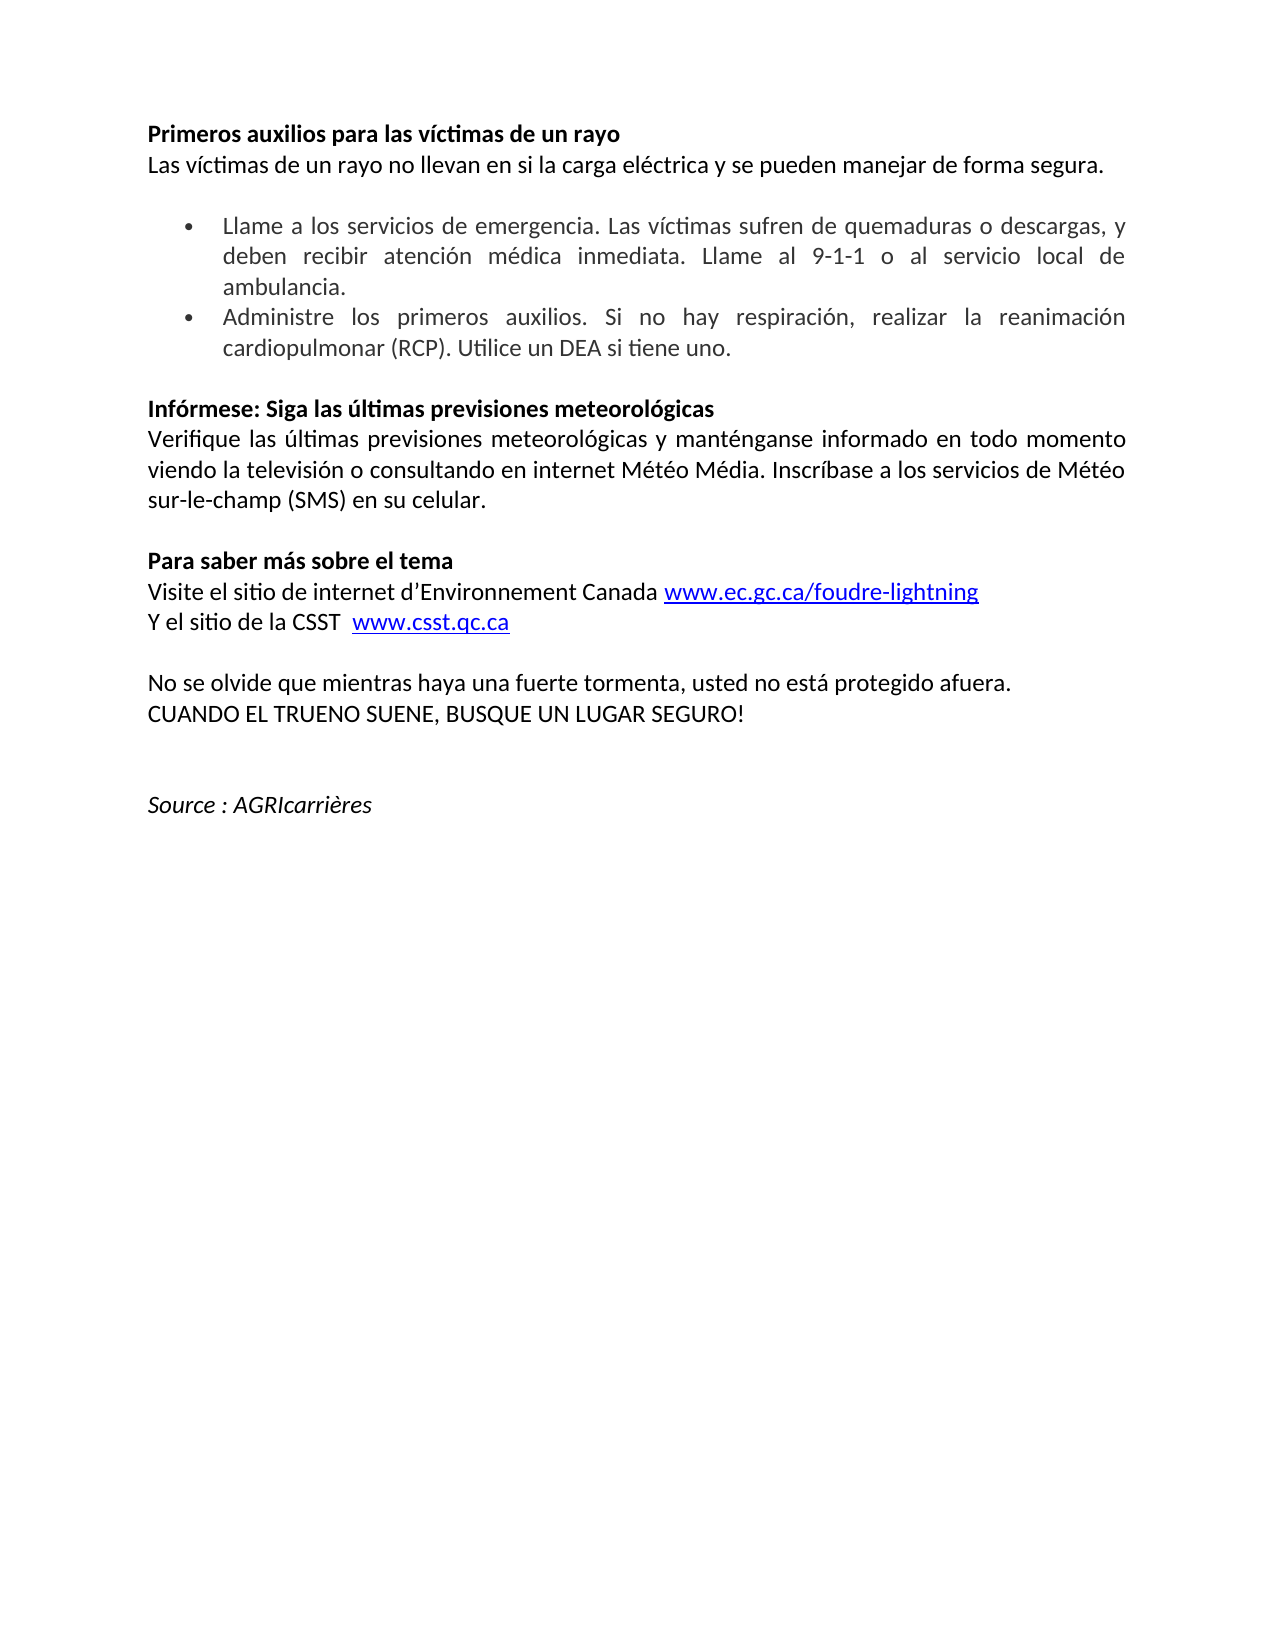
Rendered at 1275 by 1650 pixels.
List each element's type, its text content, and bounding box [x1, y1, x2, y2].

text Las víctimas de un rayo no llevan en si la carga eléctrica y se pueden manejar de forma segura. [148, 149, 1127, 179]
text Y el sitio de la CSST www.csst.qc.ca [148, 607, 1127, 637]
text Verifique las últimas previsiones meteorológicas y manténganse informado en todo momento viendo la televisión o consultando en internet Météo Média. Inscríbase a los servicios de Météo sur-le-champ (SMS) en su celular. [148, 423, 1127, 515]
list Administre los primeros auxilios. Si no hay respiración, realizar la reanimación cardiopulmonar (RCP). Utilice un DEA si tiene uno. [185, 301, 1127, 362]
text Primeros auxilios para las víctimas de un rayo [148, 118, 1127, 149]
text Para saber más sobre el tema [148, 546, 1127, 576]
text CUANDO EL TRUENO SUENE, BUSQUE UN LUGAR SEGURO! [148, 698, 1127, 729]
text Infórmese: Siga las últimas previsiones meteorológicas [148, 393, 1127, 423]
text No se olvide que mientras haya una fuerte tormenta, usted no está protegido afuera. [148, 668, 1127, 698]
list Llame a los servicios de emergencia. Las víctimas sufren de quemaduras o descargas, y deben recibir atención médica inmediata. Llame al 9-1-1 o al servicio local de ambulancia. [185, 210, 1127, 301]
text Visite el sitio de internet d’Environnement Canada www.ec.gc.ca/foudre-lightning [148, 576, 1127, 607]
text Source : AGRIcarrières [148, 790, 1127, 820]
